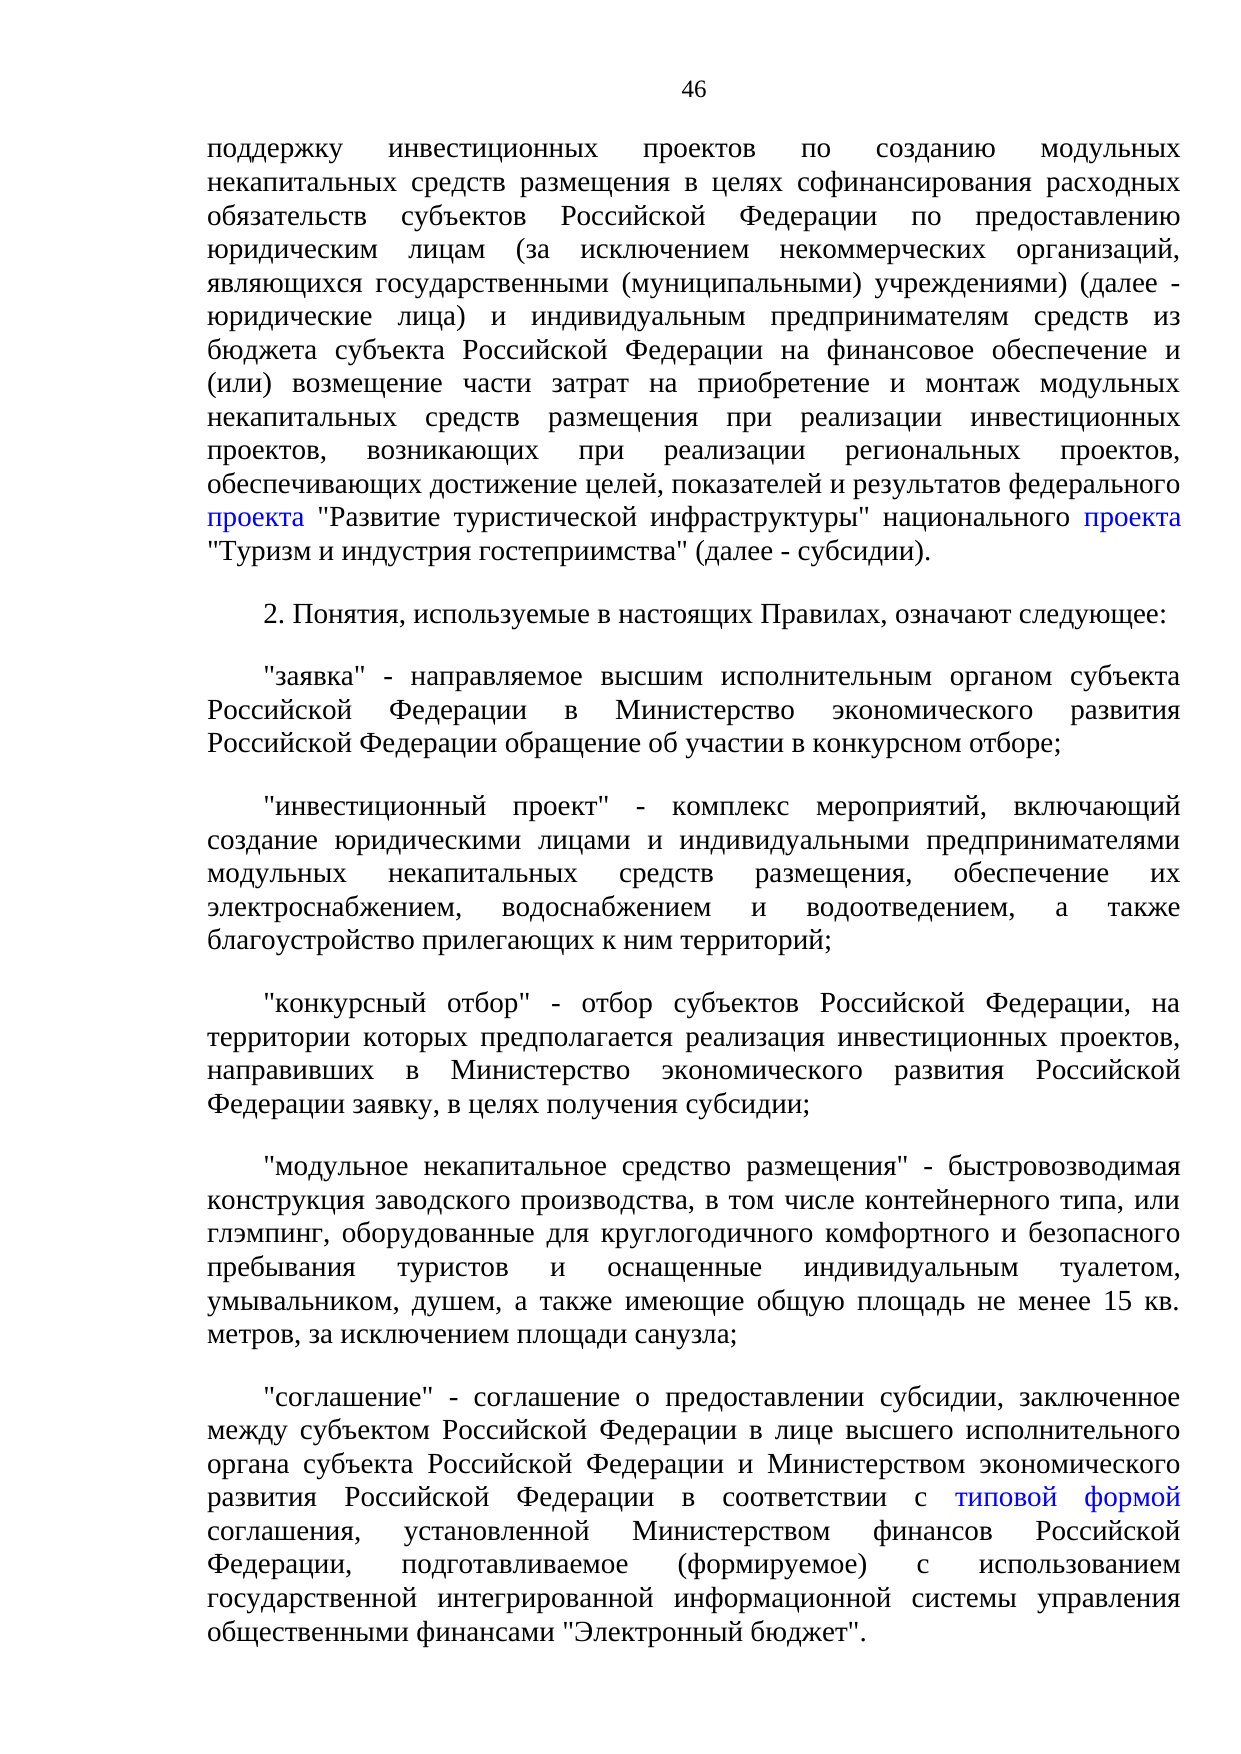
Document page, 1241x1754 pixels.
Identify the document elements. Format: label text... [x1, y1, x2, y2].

text "соглашение" - соглашение о предоставлении субсидии, заключенное между субъектом Российской Федерации в лице высшего исполнительного органа субъекта Российской Федерации и Министерством экономического развития Российской Федерации в соответствии с типовой формой соглашения, установленной Министерством финансов Российской Федерации, подготавливаемое (формируемое) с использованием государственной интегрированной информационной системы управления общественными финансами "Электронный бюджет". [207, 1379, 1181, 1647]
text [207, 131, 1181, 567]
text "инвестиционный проект" - комплекс мероприятий, включающий создание юридическими лицами и индивидуальными предпринимателями модульных некапитальных средств размещения, обеспечение их электроснабжением, водоснабжением и водоотведением, а также благоустройство прилегающих к ним территорий; [207, 788, 1181, 956]
text "заявка" - направляемое высшим исполнительным органом субъекта Российской Федерации в Министерство экономического развития Российской Федерации обращение об участии в конкурсном отборе; [207, 658, 1181, 759]
text 2. Понятия, используемые в настоящих Правилах, означают следующее: [207, 596, 1181, 629]
text "конкурсный отбор" - отбор субъектов Российской Федерации, на территории которых предполагается реализация инвестиционных проектов, направивших в Министерство экономического развития Российской Федерации заявку, в целях получения субсидии; [207, 985, 1181, 1119]
text "модульное некапитальное средство размещения" - быстровозводимая конструкция заводского производства, в том числе контейнерного типа, или глэмпинг, оборудованные для круглогодичного комфортного и безопасного пребывания туристов и оснащенные индивидуальным туалетом, умывальником, душем, а также имеющие общую площадь не менее 15 кв. метров, за исключением площади санузла; [207, 1148, 1181, 1350]
